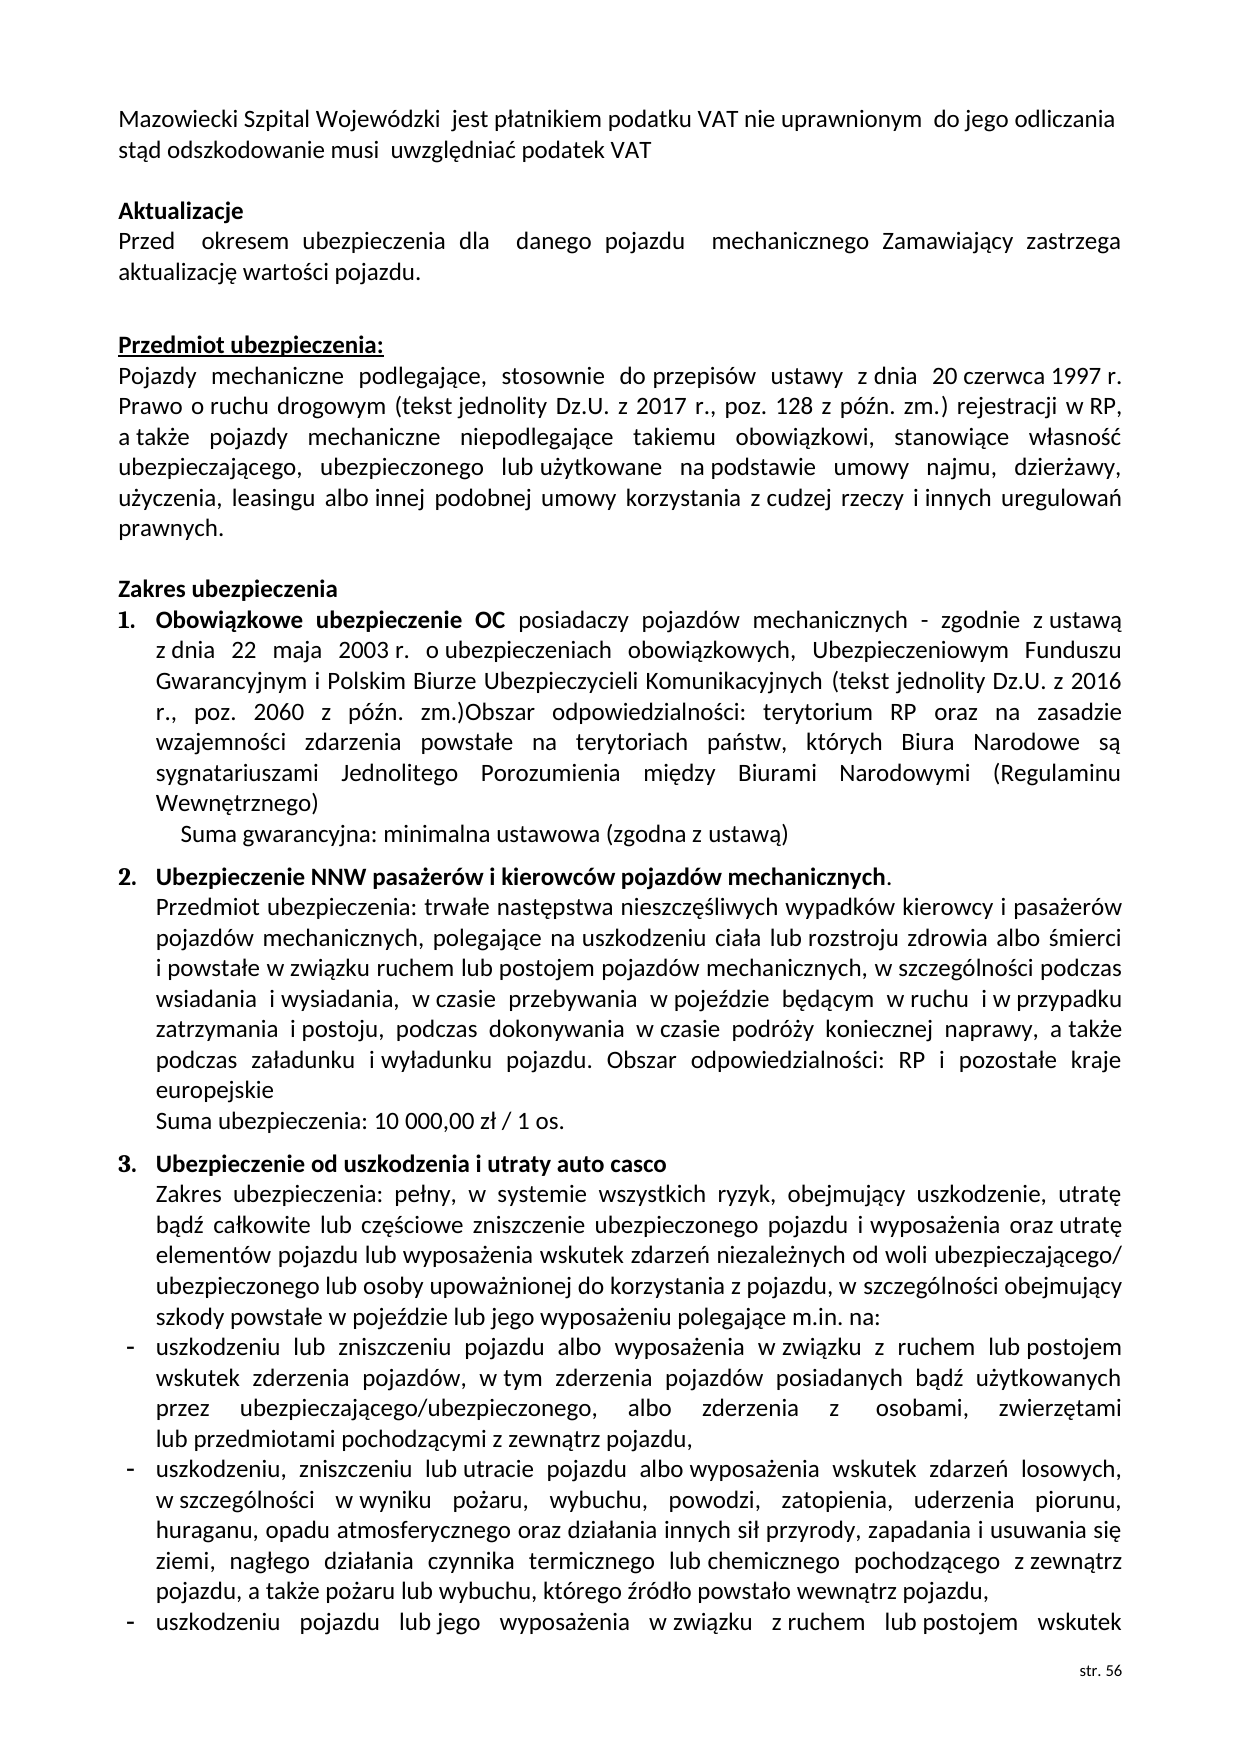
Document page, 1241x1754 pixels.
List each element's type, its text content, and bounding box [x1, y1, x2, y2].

text Pojazdy mechaniczne podlegające, stosownie do przepisów ustawy z dnia 20 czerwca 1997 r. Prawo o ruchu drogowym (tekst jednolity Dz.U. z 2017 r., poz. 128 z późn. zm.) rejestracji w RP, a także pojazdy mechaniczne niepodlegające takiemu obowiązkowi, stanowiące własność ubezpieczającego, ubezpieczonego lub użytkowane na podstawie umowy najmu, dzierżawy, użyczenia, leasingu albo innej podobnej umowy korzystania z cudzej rzeczy i innych uregulowań prawnych. [118, 360, 1122, 543]
text Przedmiot ubezpieczenia: trwałe następstwa nieszczęśliwych wypadków kierowcy i pasażerów pojazdów mechanicznych, polegające na uszkodzeniu ciała lub rozstroju zdrowia albo śmierci i powstałe w związku ruchem lub postojem pojazdów mechanicznych, w szczególności podczas wsiadania i wysiadania, w czasie przebywania w pojeździe będącym w ruchu i w przypadku zatrzymania i postoju, podczas dokonywania w czasie podróży koniecznej naprawy, a także podczas załadunku i wyładunku pojazdu. Obszar odpowiedzialności: RP i pozostałe kraje europejskie [156, 891, 1122, 1105]
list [126, 1606, 1122, 1636]
text Przed okresem ubezpieczenia dla danego pojazdu mechanicznego Zamawiający zastrzega aktualizację wartości pojazdu. [118, 225, 1122, 286]
text Suma gwarancyjna: minimalna ustawowa (zgodna z ustawą) [118, 818, 1122, 848]
list uszkodzeniu lub zniszczeniu pojazdu albo wyposażenia w związku z ruchem lub postojem wskutek zderzenia pojazdów, w tym zderzenia pojazdów posiadanych bądź użytkowanych przez ubezpieczającego/ubezpieczonego, albo zderzenia z osobami, zwierzętami lub przedmiotami pochodzącymi z zewnątrz pojazdu, [126, 1331, 1122, 1453]
list Obowiązkowe ubezpieczenie OC posiadaczy pojazdów mechanicznych - zgodnie z ustawą z dnia 22 maja 2003 r. o ubezpieczeniach obowiązkowych, Ubezpieczeniowym Funduszu Gwarancyjnym i Polskim Biurze Ubezpieczycieli Komunikacyjnych (tekst jednolity Dz.U. z 2016 r., poz. 2060 z późn. zm.)Obszar odpowiedzialności: terytorium RP oraz na zasadzie wzajemności zdarzenia powstałe na terytoriach państw, których Biura Narodowe są sygnatariuszami Jednolitego Porozumienia między Biurami Narodowymi (Regulaminu Wewnętrznego) [118, 604, 1122, 818]
text Mazowiecki Szpital Wojewódzki jest płatnikiem podatku VAT nie uprawnionym do jego odliczania stąd odszkodowanie musi uwzględniać podatek VAT [118, 103, 1122, 164]
list uszkodzeniu, zniszczeniu lub utracie pojazdu albo wyposażenia wskutek zdarzeń losowych, w szczególności w wyniku pożaru, wybuchu, powodzi, zatopienia, uderzenia piorunu, huraganu, opadu atmosferycznego oraz działania innych sił przyrody, zapadania i usuwania się ziemi, nagłego działania czynnika termicznego lub chemicznego pochodzącego z zewnątrz pojazdu, a także pożaru lub wybuchu, którego źródło powstało wewnątrz pojazdu, [126, 1453, 1122, 1606]
text Zakres ubezpieczenia: pełny, w systemie wszystkich ryzyk, obejmujący uszkodzenie, utratę bądź całkowite lub częściowe zniszczenie ubezpieczonego pojazdu i wyposażenia oraz utratę elementów pojazdu lub wyposażenia wskutek zdarzeń niezależnych od woli ubezpieczającego/ ubezpieczonego lub osoby upoważnionej do korzystania z pojazdu, w szczególności obejmujący szkody powstałe w pojeździe lub jego wyposażeniu polegające m.in. na: [156, 1178, 1122, 1331]
text Przedmiot ubezpieczenia: [118, 329, 1122, 360]
text Suma ubezpieczenia: 10 000,00 zł / 1 os. [156, 1105, 1122, 1136]
text Aktualizacje [118, 195, 1122, 225]
list Ubezpieczenie od uszkodzenia i utraty auto casco [118, 1148, 1122, 1178]
list Ubezpieczenie NNW pasażerów i kierowców pojazdów mechanicznych. [118, 861, 1122, 891]
text Zakres ubezpieczenia [118, 574, 1122, 604]
